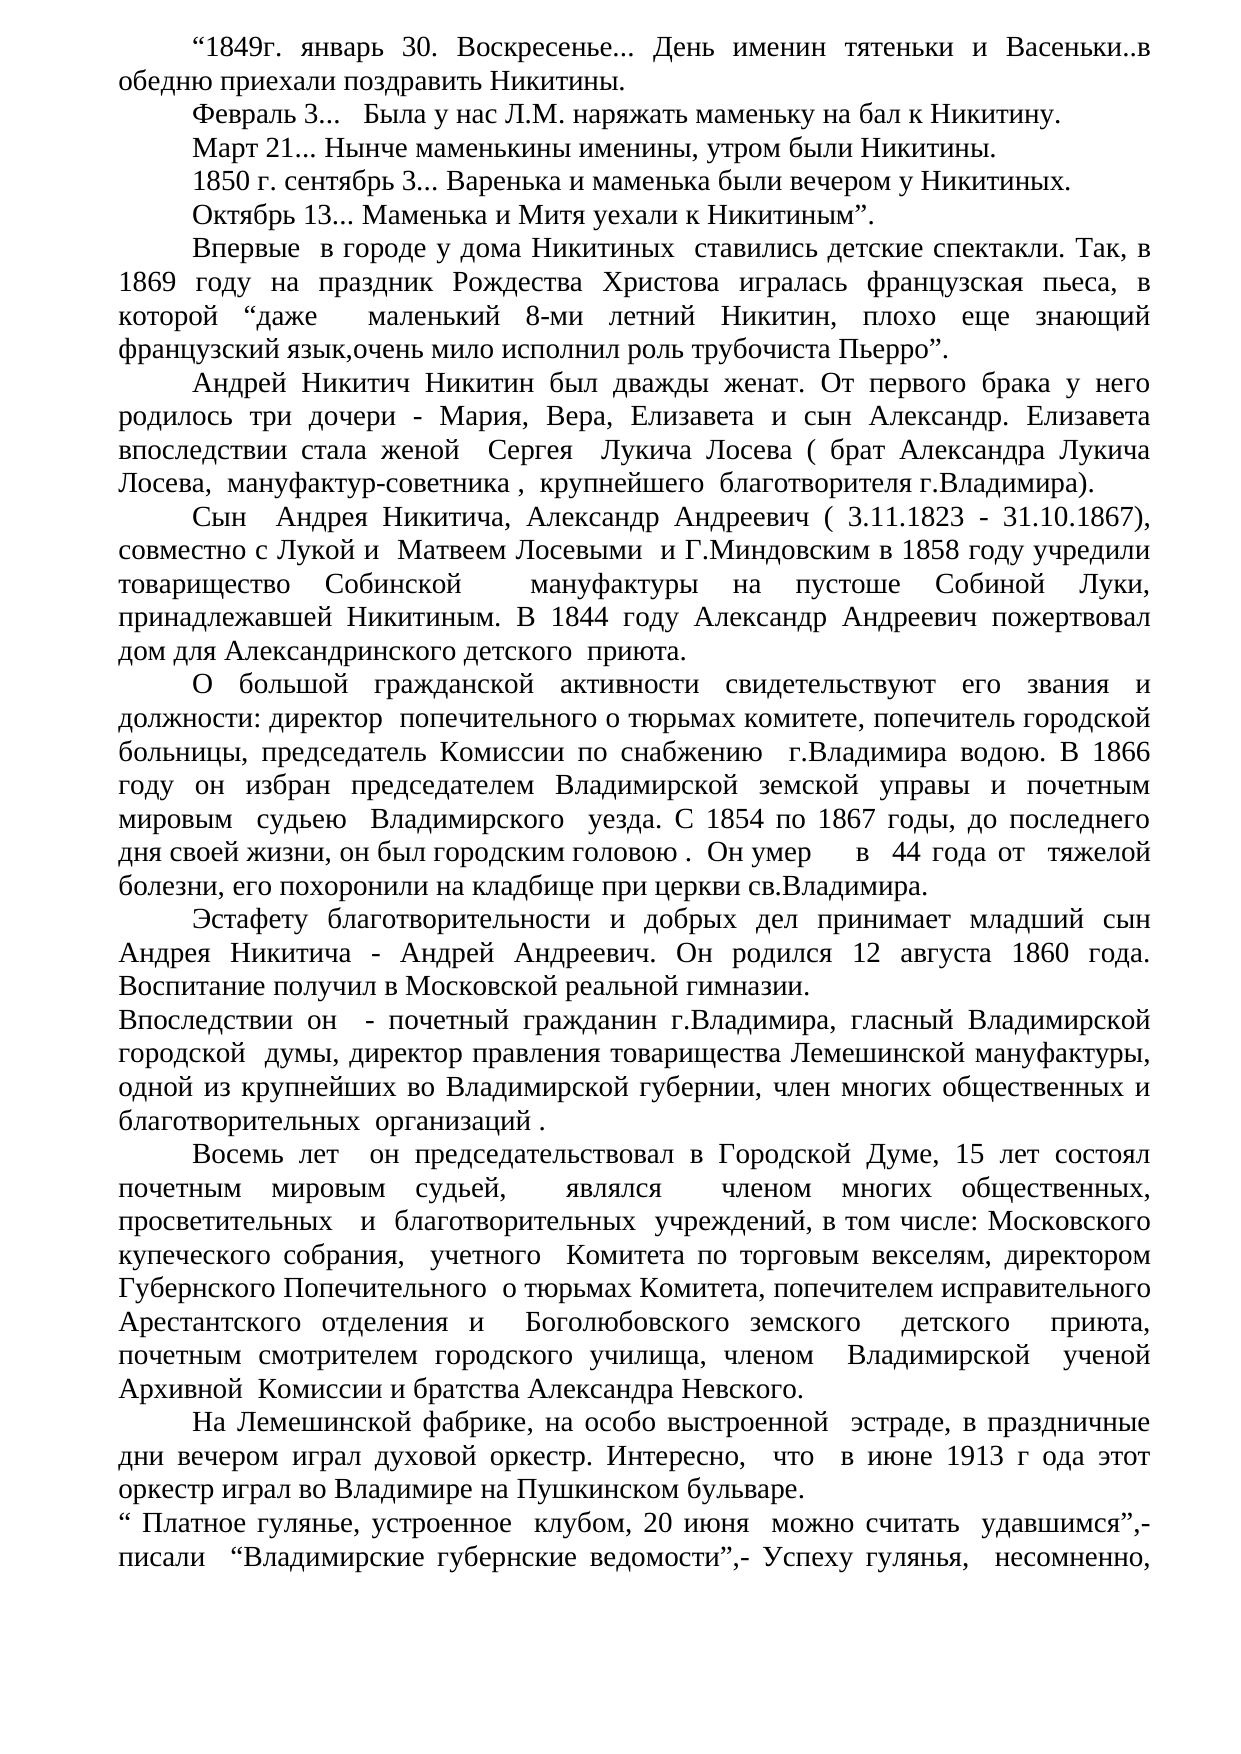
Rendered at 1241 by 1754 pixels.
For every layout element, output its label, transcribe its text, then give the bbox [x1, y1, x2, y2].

text “1849г. январь 30. Воскресенье... День именин тятеньки и Васеньки..в обедню приехали поздравить Никитины. [118, 29, 1152, 97]
text Март 21... Нынче маменькины именины, утром были Никитины. [118, 130, 1152, 164]
text 1850 г. сентябрь 3... Варенька и маменька были вечером у Никитиных. [118, 164, 1152, 197]
text Сын Андрея Никитича, Александр Андреевич ( 3.11.1823 - 31.10.1867), совместно с Лукой и Матвеем Лосевыми и Г.Миндовским в 1858 году учредили товарищество Собинской мануфактуры на пустоше Собиной Луки, принадлежавшей Никитиным. В 1844 году Александр Андреевич пожертвовал дом для Александринского детского приюта. [118, 499, 1152, 667]
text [118, 1505, 1152, 1572]
text Впервые в городе у дома Никитиных ставились детские спектакли. Так, в 1869 году на праздник Рождества Христова игралась французская пьеса, в которой “даже маленький 8-ми летний Никитин, плохо еще знающий французский язык,очень мило исполнил роль трубочиста Пьерро”. [118, 231, 1152, 365]
text Впоследствии он - почетный гражданин г.Владимира, гласный Владимирской городской думы, директор правления товарищества Лемешинской мануфактуры, одной из крупнейших во Владимирской губернии, член многих общественных и благотворительных организаций . [118, 1002, 1152, 1136]
text Андрей Никитич Никитин был дважды женат. От первого брака у него родилось три дочери - Мария, Вера, Елизавета и сын Александр. Елизавета впоследствии стала женой Сергея Лукича Лосева ( брат Александра Лукича Лосева, мануфактур-советника , крупнейшего благотворителя г.Владимира). [118, 365, 1152, 499]
text На Лемешинской фабрике, на особо выстроенной эстраде, в праздничные дни вечером играл духовой оркестр. Интересно, что в июне 1913 г ода этот оркестр играл во Владимире на Пушкинском бульваре. [118, 1405, 1152, 1505]
text Февраль 3... Была у нас Л.М. наряжать маменьку на бал к Никитину. [118, 97, 1152, 130]
text Эстафету благотворительности и добрых дел принимает младший сын Андрея Никитича - Андрей Андреевич. Он родился 12 августа 1860 года. Воспитание получил в Московской реальной гимназии. [118, 902, 1152, 1002]
text О большой гражданской активности свидетельствуют его звания и должности: директор попечительного о тюрьмах комитете, попечитель городской больницы, председатель Комиссии по снабжению г.Владимира водою. В 1866 году он избран председателем Владимирской земской управы и почетным мировым судьею Владимирского уезда. С 1854 по 1867 годы, до последнего дня своей жизни, он был городским головою . Он умер в 44 года от тяжелой болезни, его похоронили на кладбище при церкви св.Владимира. [118, 667, 1152, 902]
text Восемь лет он председательствовал в Городской Думе, 15 лет состоял почетным мировым судьей, являлся членом многих общественных, просветительных и благотворительных учреждений, в том числе: Московского купеческого собрания, учетного Комитета по торговым векселям, директором Губернского Попечительного о тюрьмах Комитета, попечителем исправительного Арестантского отделения и Боголюбовского земского детского приюта, почетным смотрителем городского училища, членом Владимирской ученой Архивной Комиссии и братства Александра Невского. [118, 1136, 1152, 1405]
text Октябрь 13... Маменька и Митя уехали к Никитиным”. [118, 197, 1152, 231]
